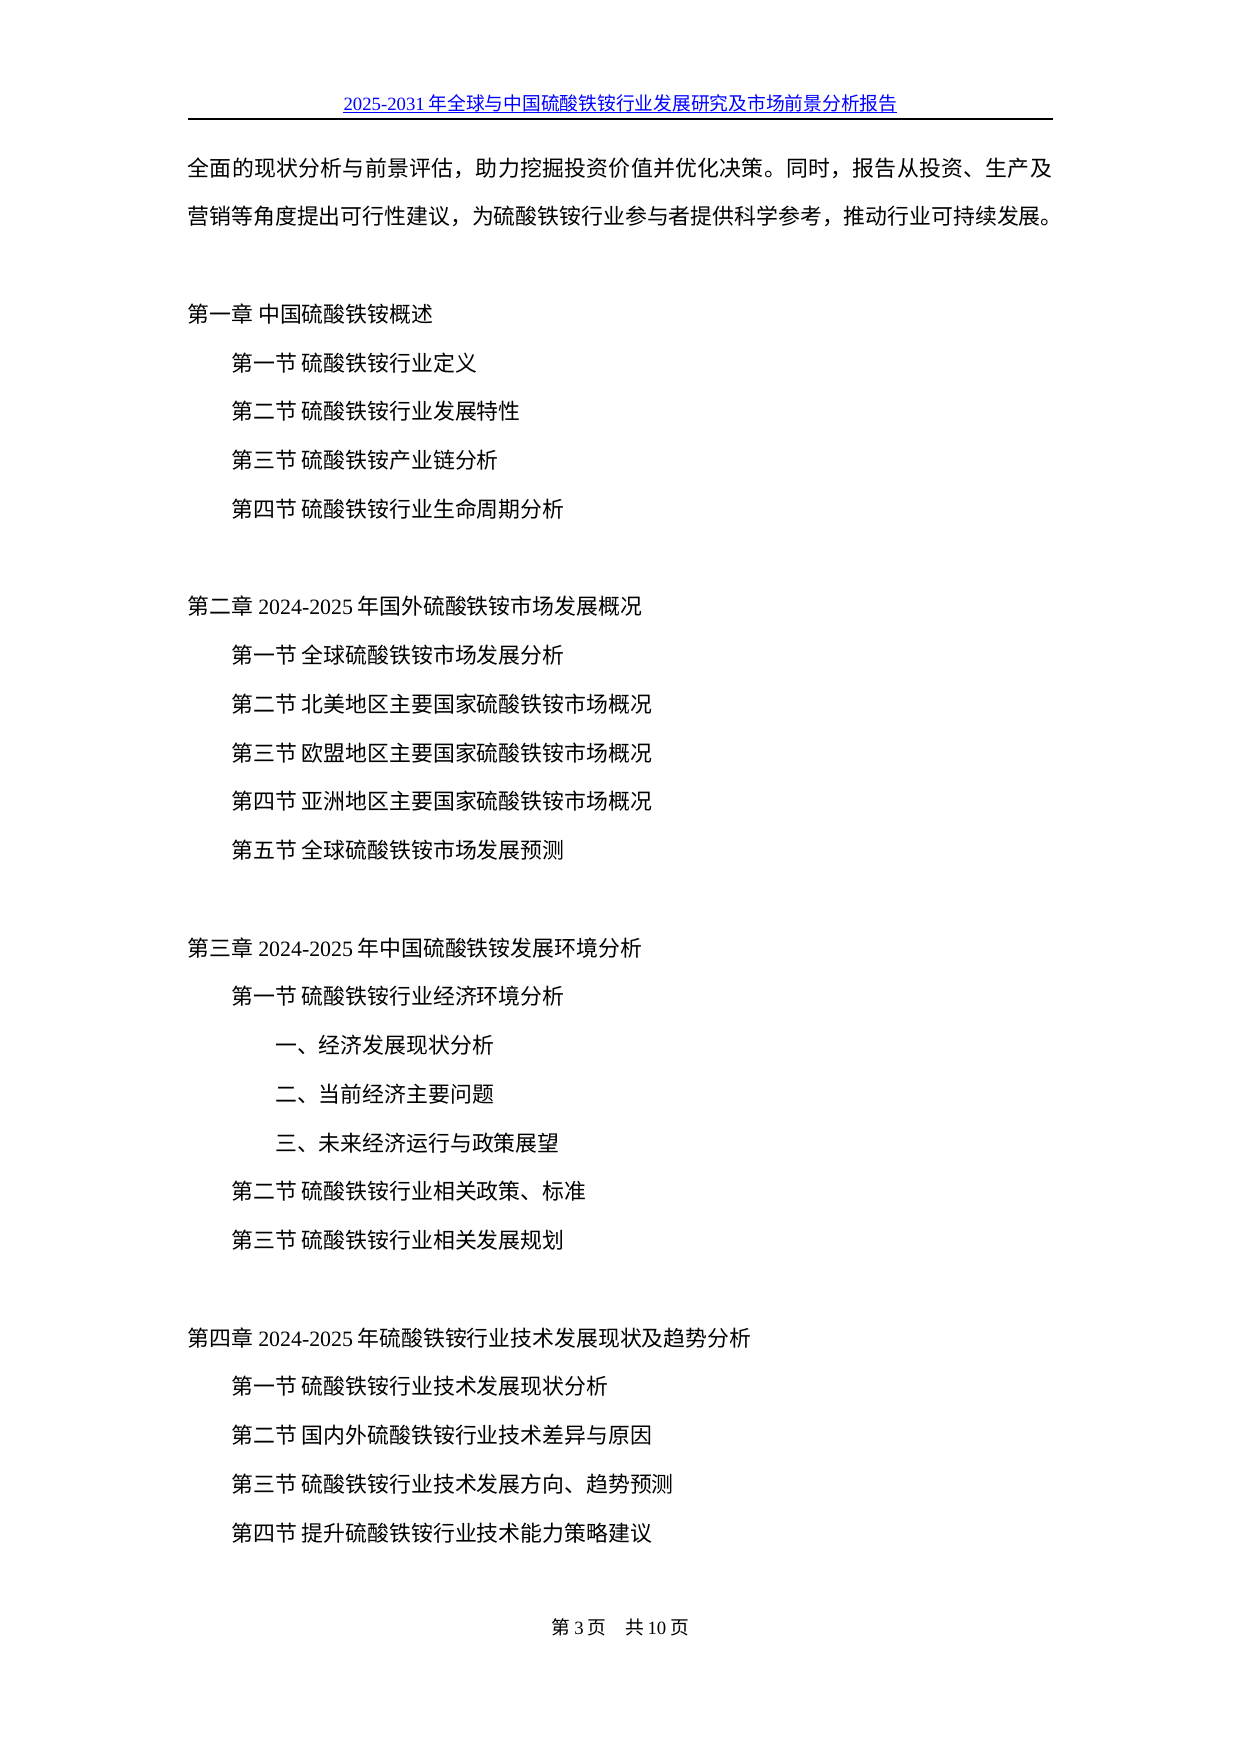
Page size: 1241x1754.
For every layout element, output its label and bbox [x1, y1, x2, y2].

text [187, 150, 1053, 1548]
